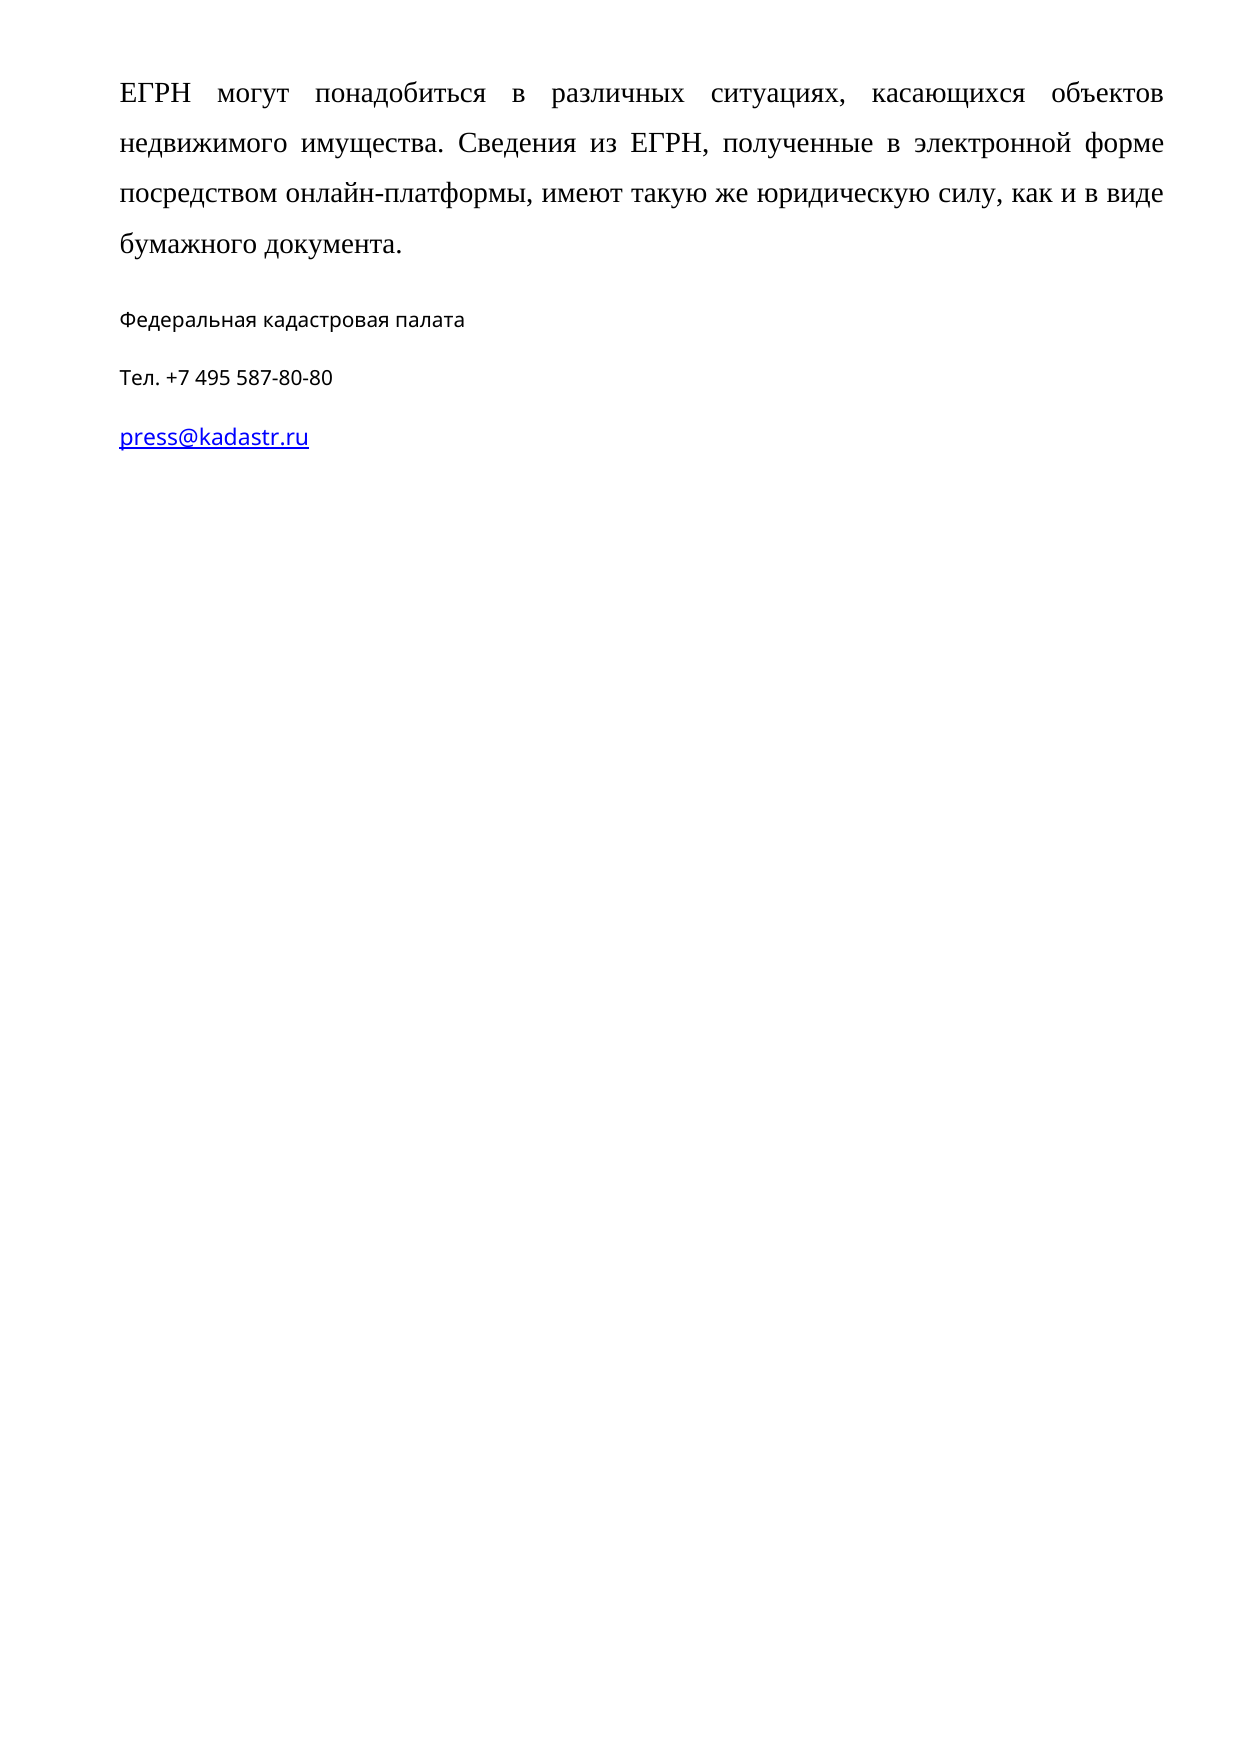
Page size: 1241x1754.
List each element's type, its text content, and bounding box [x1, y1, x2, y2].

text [119, 75, 1165, 259]
text press@kadastr.ru [119, 421, 1165, 452]
text Тел. +7 495 587-80-80 [119, 363, 1165, 391]
text Федеральная кадастровая палата [119, 305, 1165, 334]
